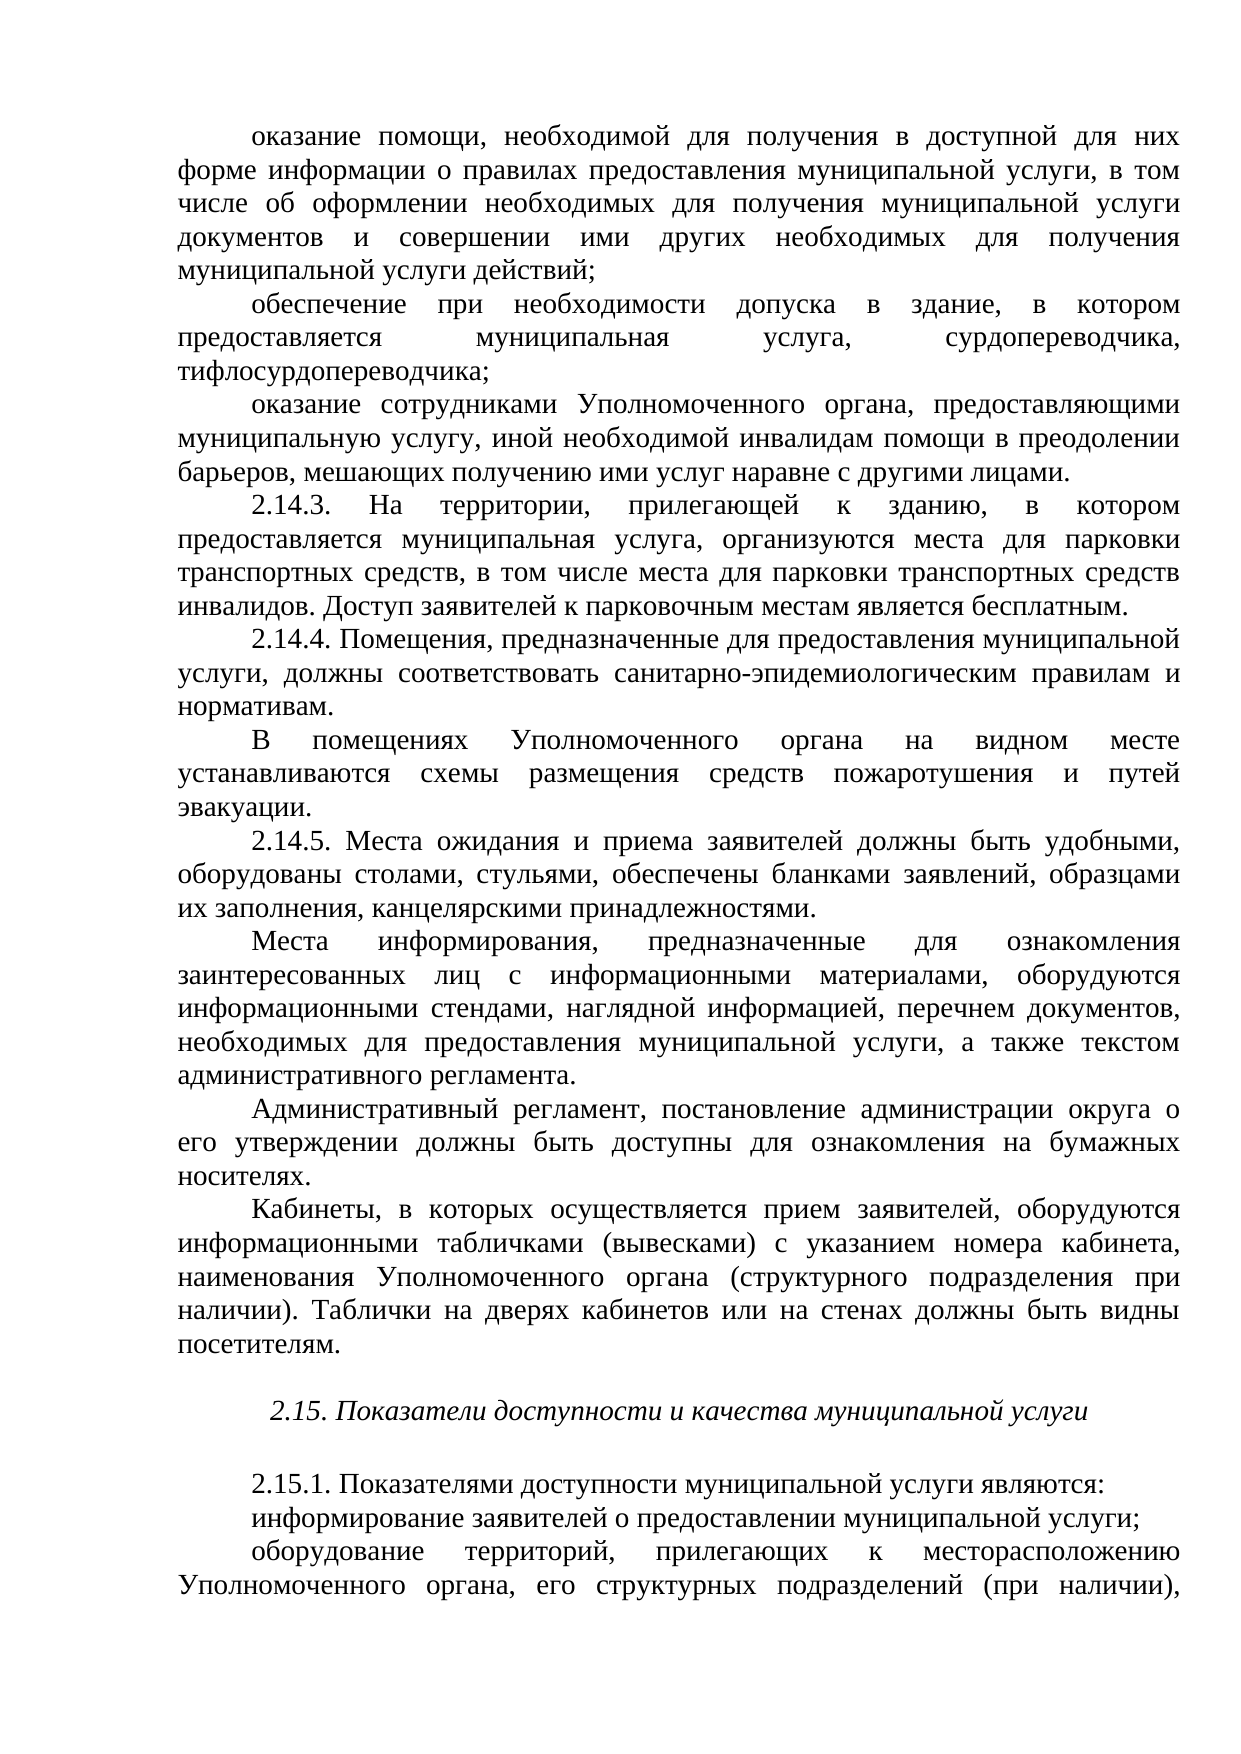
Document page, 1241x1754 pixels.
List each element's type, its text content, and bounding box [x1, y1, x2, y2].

text 2.14.3. На территории, прилегающей к зданию, в котором предоставляется муниципальная услуга, организуются места для парковки транспортных средств, в том числе места для парковки транспортных средств инвалидов. Доступ заявителей к парковочным местам является бесплатным. [177, 487, 1181, 621]
text информирование заявителей о предоставлении муниципальной услуги; [177, 1500, 1181, 1533]
text 2.14.5. Места ожидания и приема заявителей должны быть удобными, оборудованы столами, стульями, обеспечены бланками заявлений, образцами их заполнения, канцелярскими принадлежностями. [177, 823, 1181, 923]
text В помещениях Уполномоченного органа на видном месте устанавливаются схемы размещения средств пожаротушения и путей эвакуации. [177, 722, 1181, 823]
text 2.15. Показатели доступности и качества муниципальной услуги [177, 1393, 1181, 1426]
text обеспечение при необходимости допуска в здание, в котором предоставляется муниципальная услуга, сурдопереводчика, тифлосурдопереводчика; [177, 286, 1181, 387]
text 2.15.1. Показателями доступности муниципальной услуги являются: [177, 1466, 1181, 1500]
text оказание помощи, необходимой для получения в доступной для них форме информации о правилах предоставления муниципальной услуги, в том числе об оформлении необходимых для получения муниципальной услуги документов и совершении ими других необходимых для получения муниципальной услуги действий; [177, 118, 1181, 286]
text Места информирования, предназначенные для ознакомления заинтересованных лиц с информационными материалами, оборудуются информационными стендами, наглядной информацией, перечнем документов, необходимых для предоставления муниципальной услуги, а также текстом административного регламента. [177, 923, 1181, 1091]
text Кабинеты, в которых осуществляется прием заявителей, оборудуются информационными табличками (вывесками) с указанием номера кабинета, наименования Уполномоченного органа (структурного подразделения при наличии). Таблички на дверях кабинетов или на стенах должны быть видны посетителям. [177, 1192, 1181, 1359]
text Административный регламент, постановление администрации округа о его утверждении должны быть доступны для ознакомления на бумажных носителях. [177, 1091, 1181, 1192]
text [177, 1533, 1181, 1600]
text 2.14.4. Помещения, предназначенные для предоставления муниципальной услуги, должны соответствовать санитарно-эпидемиологическим правилам и нормативам. [177, 621, 1181, 722]
text оказание сотрудниками Уполномоченного органа, предоставляющими муниципальную услугу, иной необходимой инвалидам помощи в преодолении барьеров, мешающих получению ими услуг наравне с другими лицами. [177, 387, 1181, 487]
